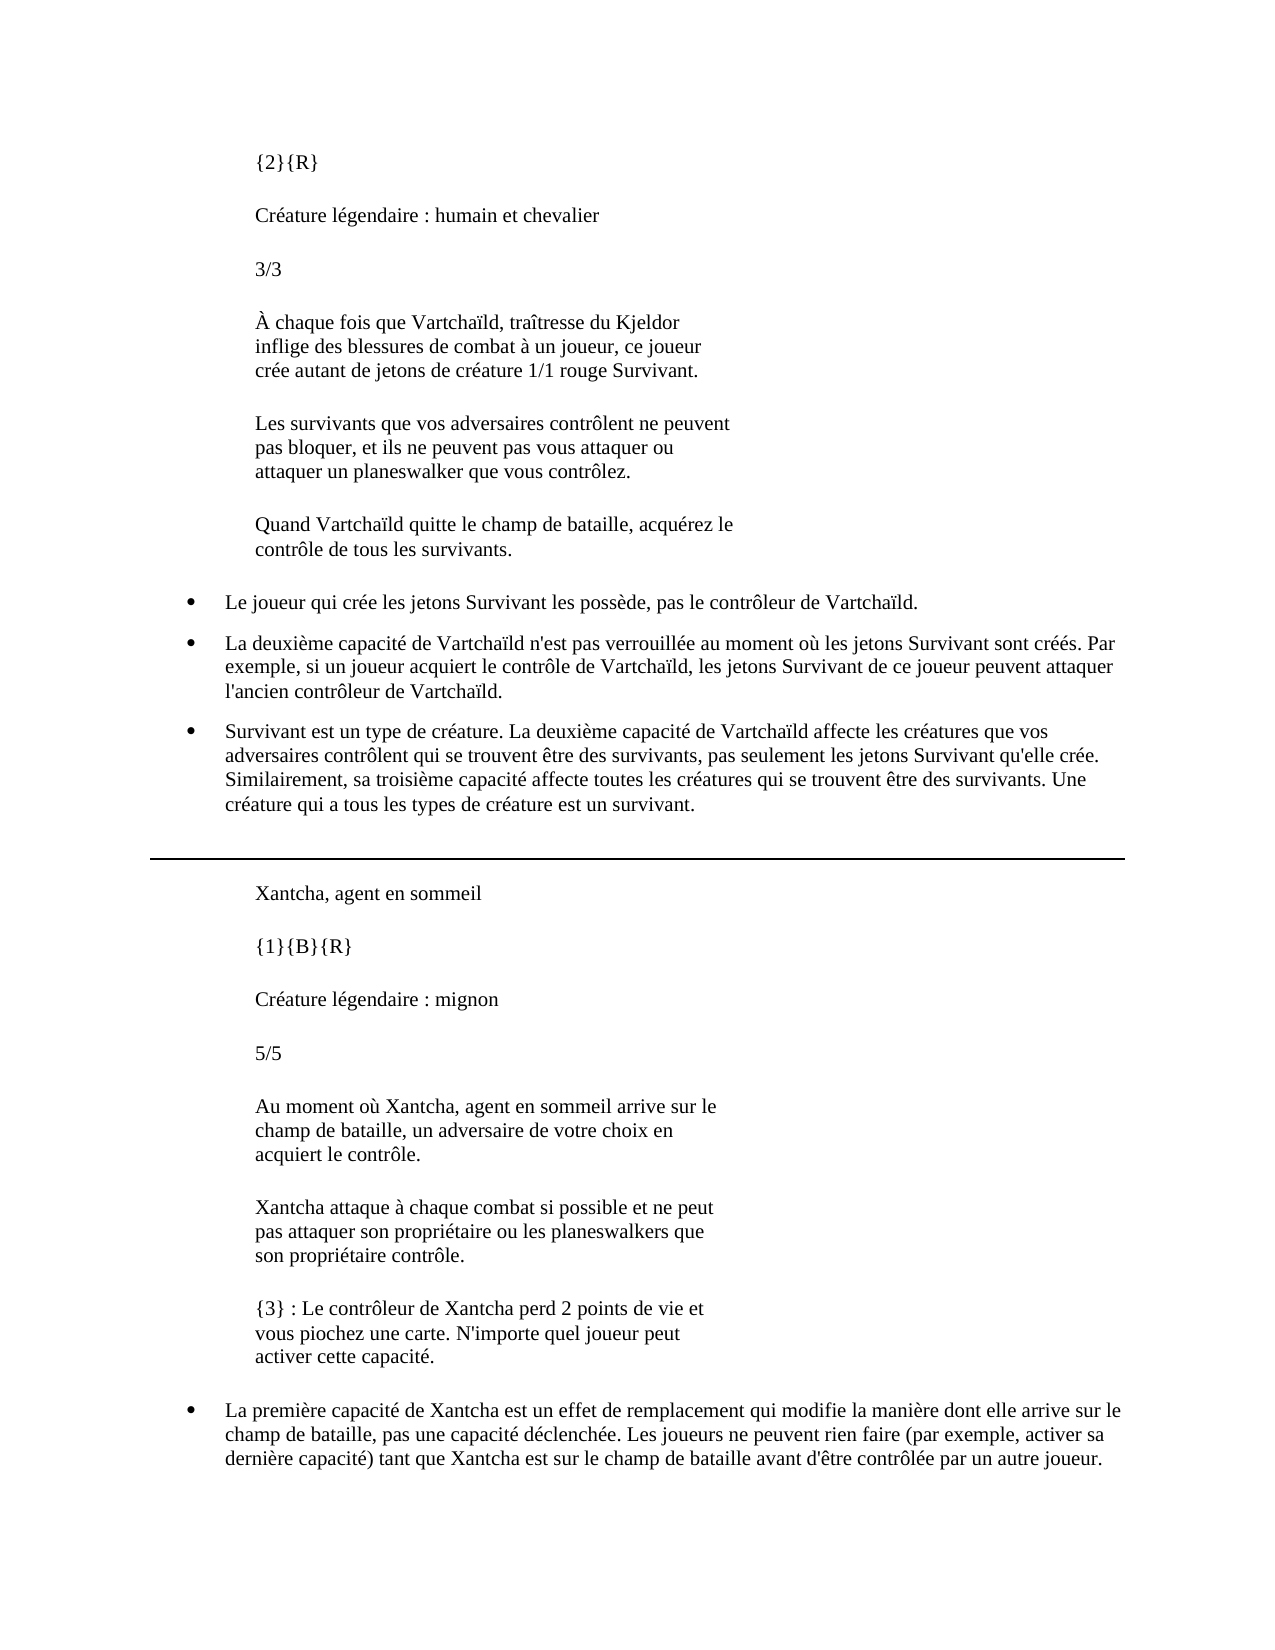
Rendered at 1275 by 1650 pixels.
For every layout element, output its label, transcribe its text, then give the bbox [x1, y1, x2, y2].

text 5/5 [255, 1040, 735, 1064]
text 3/3 [255, 256, 735, 281]
list La deuxième capacité de Vartchaïld n'est pas verrouillée au moment où les jetons Survivant sont créés. Par exemple, si un joueur acquiert le contrôle de Vartchaïld, les jetons Survivant de ce joueur peuvent attaquer l'ancien contrôleur de Vartchaïld. [187, 630, 1125, 703]
text Xantcha, agent en sommeil [255, 881, 735, 905]
text {2}{R} [255, 150, 735, 174]
text Quand Vartchaïld quitte le champ de bataille, acquérez le contrôle de tous les survivants. [255, 512, 735, 561]
text {1}{B}{R} [255, 934, 735, 958]
text Xantcha attaque à chaque combat si possible et ne peut pas attaquer son propriétaire ou les planeswalkers que son propriétaire contrôle. [255, 1195, 735, 1267]
text {3} : Le contrôleur de Xantcha perd 2 points de vie et vous piochez une carte. N'importe quel joueur peut activer cette capacité. [255, 1296, 735, 1368]
list Le joueur qui crée les jetons Survivant les possède, pas le contrôleur de Vartchaïld. [187, 590, 1125, 614]
text Créature légendaire : mignon [255, 987, 735, 1011]
text Créature légendaire : humain et chevalier [255, 203, 735, 227]
list La première capacité de Xantcha est un effet de remplacement qui modifie la manière dont elle arrive sur le champ de bataille, pas une capacité déclenchée. Les joueurs ne peuvent rien faire (par exemple, activer sa dernière capacité) tant que Xantcha est sur le champ de bataille avant d'être contrôlée par un autre joueur. [187, 1398, 1125, 1470]
text Au moment où Xantcha, agent en sommeil arrive sur le champ de bataille, un adversaire de votre choix en acquiert le contrôle. [255, 1094, 735, 1166]
text Les survivants que vos adversaires contrôlent ne peuvent pas bloquer, et ils ne peuvent pas vous attaquer ou attaquer un planeswalker que vous contrôlez. [255, 411, 735, 483]
text À chaque fois que Vartchaïld, traîtresse du Kjeldor inflige des blessures de combat à un joueur, ce joueur crée autant de jetons de créature 1/1 rouge Survivant. [255, 310, 735, 382]
list Survivant est un type de créature. La deuxième capacité de Vartchaïld affecte les créatures que vos adversaires contrôlent qui se trouvent être des survivants, pas seulement les jetons Survivant qu'elle crée. Similairement, sa troisième capacité affecte toutes les créatures qui se trouvent être des survivants. Une créature qui a tous les types de créature est un survivant. [187, 719, 1125, 816]
